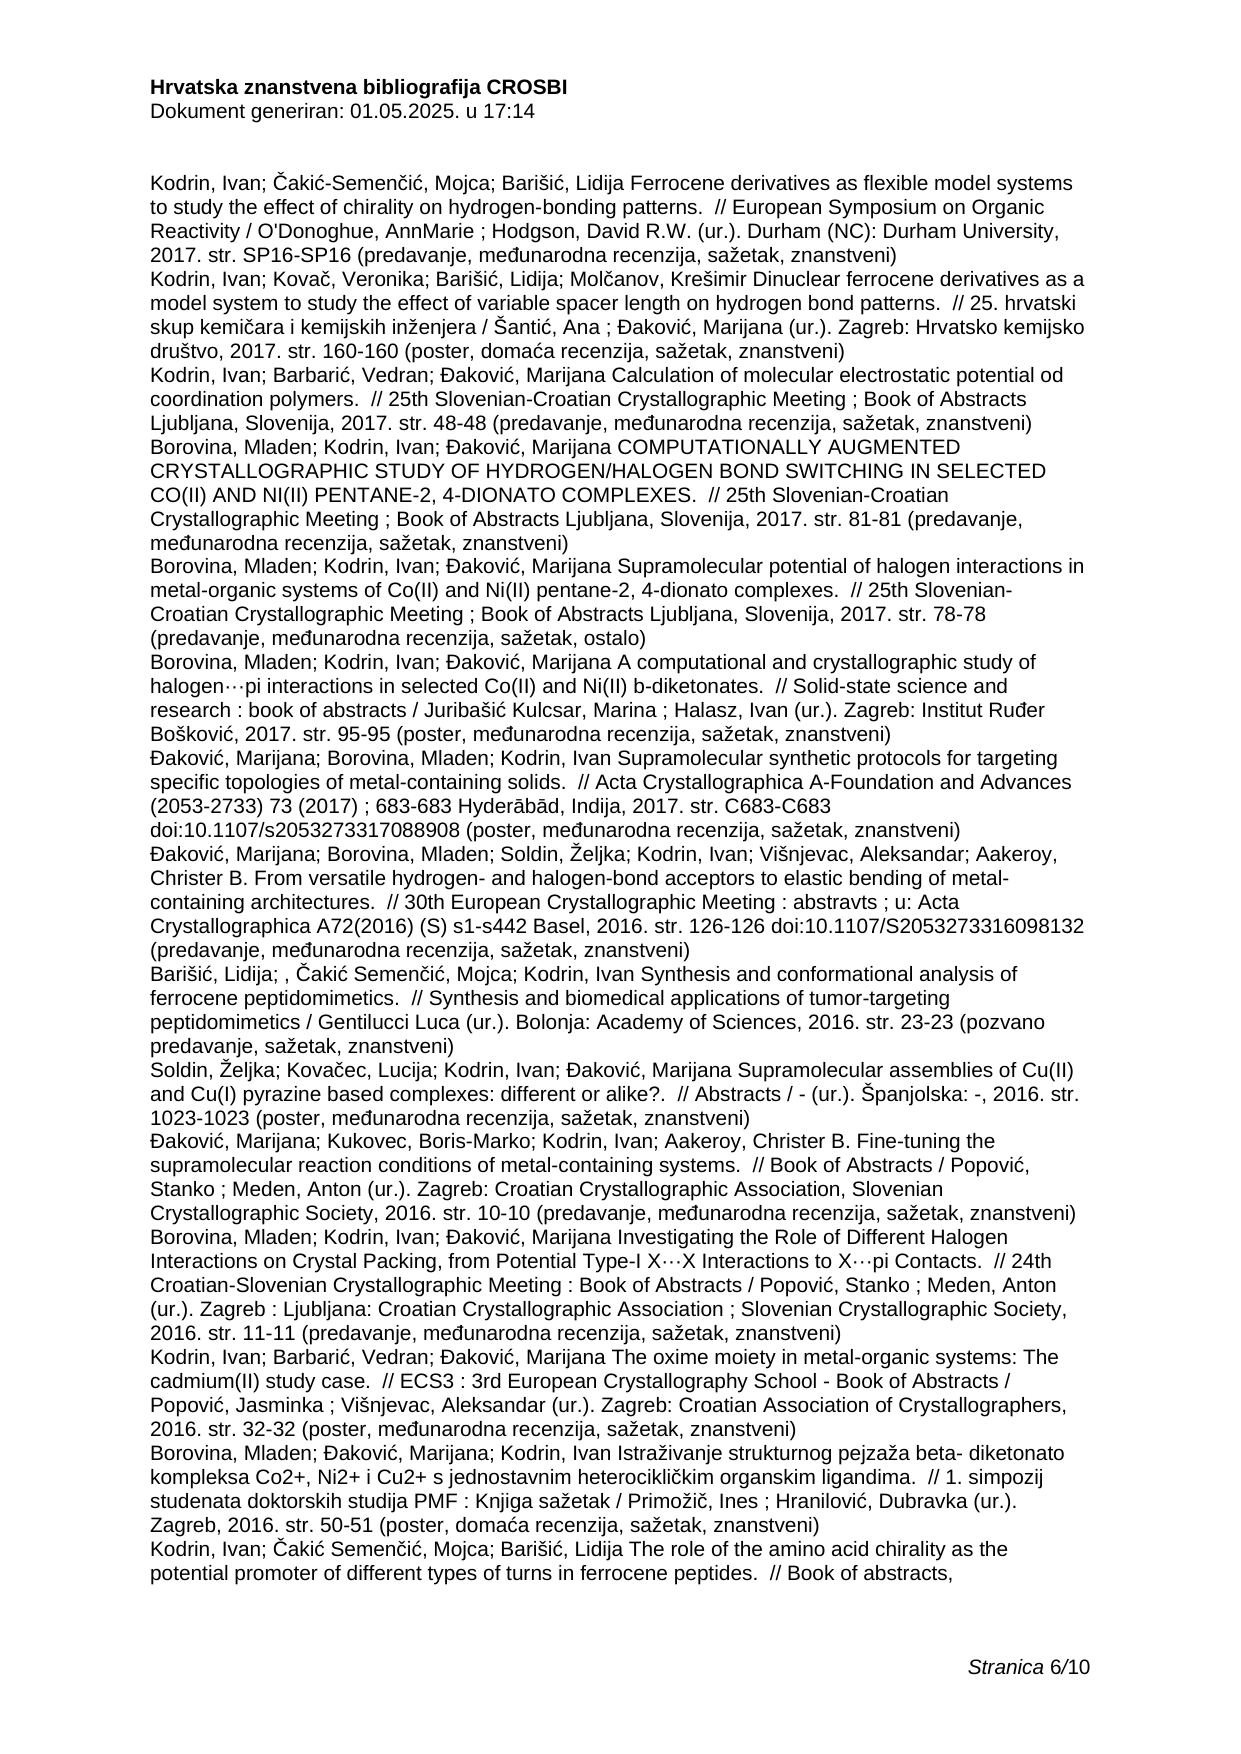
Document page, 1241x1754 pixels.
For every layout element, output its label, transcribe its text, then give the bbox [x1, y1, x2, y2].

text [150, 1537, 1090, 1584]
text Barišić, Lidija; , Čakić Semenčić, Mojca; Kodrin, Ivan [150, 962, 1090, 1057]
text Kodrin, Ivan; Kovač, Veronika; Barišić, Lidija; Molčanov, Krešimir [150, 267, 1090, 363]
text Đaković, Marijana; Kukovec, Boris-Marko; Kodrin, Ivan; Aakeroy, Christer B. [150, 1129, 1090, 1225]
text Kodrin, Ivan; Barbarić, Vedran; Đaković, Marijana [150, 1345, 1090, 1441]
text Đaković, Marijana; Borovina, Mladen; Soldin, Željka; Kodrin, Ivan; Višnjevac, Aleksandar; Aakeroy, Christer B. [150, 842, 1090, 962]
text Borovina, Mladen; Kodrin, Ivan; Đaković, Marijana [150, 650, 1090, 746]
text Borovina, Mladen; Kodrin, Ivan; Đaković, Marijana [150, 554, 1090, 650]
text Kodrin, Ivan; Čakić-Semenčić, Mojca; Barišić, Lidija [150, 171, 1090, 267]
text Soldin, Željka; Kovačec, Lucija; Kodrin, Ivan; Đaković, Marijana [150, 1057, 1090, 1129]
text Borovina, Mladen; Kodrin, Ivan; Đaković, Marijana [150, 1225, 1090, 1345]
text Đaković, Marijana; Borovina, Mladen; Kodrin, Ivan [150, 746, 1090, 842]
text Kodrin, Ivan; Barbarić, Vedran; Đaković, Marijana [150, 363, 1090, 434]
text Borovina, Mladen; Đaković, Marijana; Kodrin, Ivan [150, 1441, 1090, 1537]
text Borovina, Mladen; Kodrin, Ivan; Đaković, Marijana [150, 434, 1090, 554]
